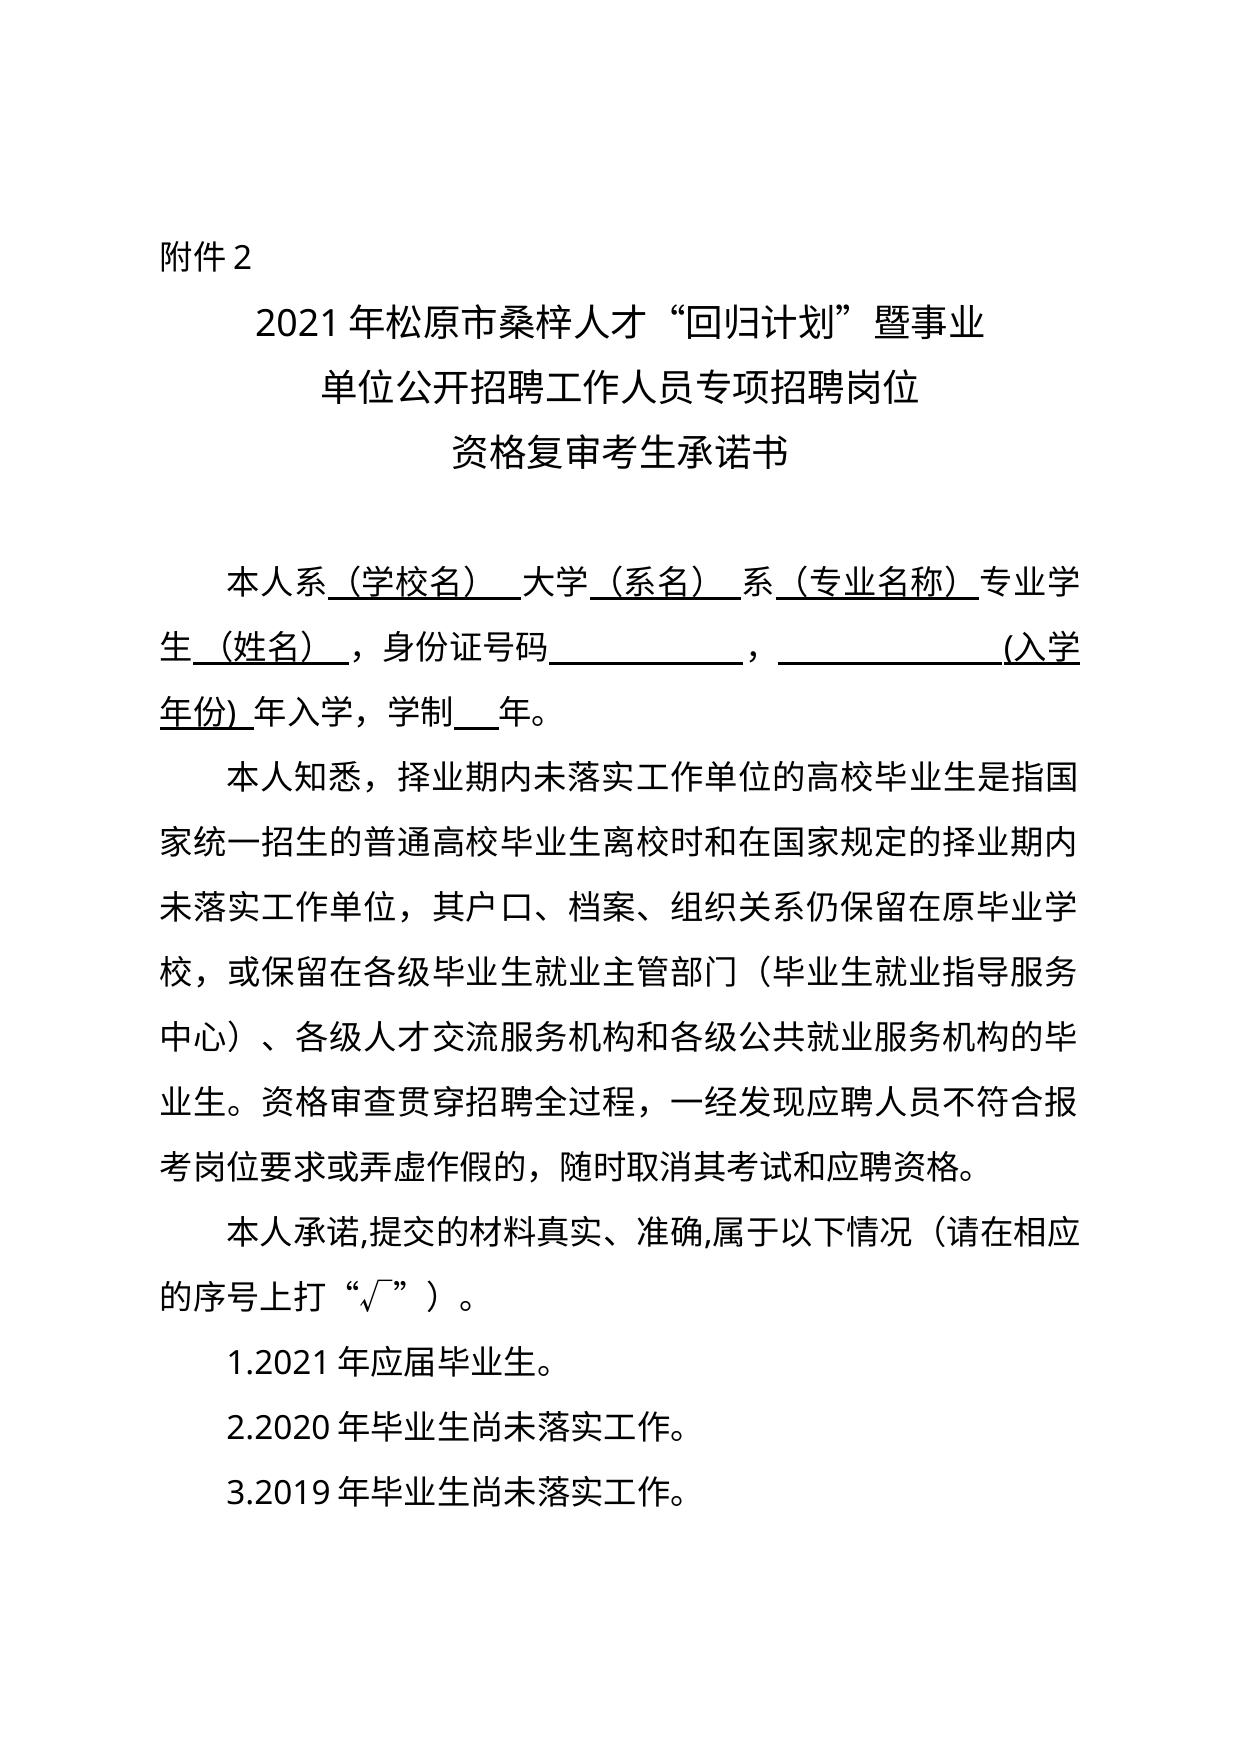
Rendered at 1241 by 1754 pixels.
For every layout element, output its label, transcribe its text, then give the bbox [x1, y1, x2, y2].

text 1.2021年应届毕业生。 [159, 1328, 1081, 1393]
text 2021年松原市桑梓人才“回归计划”暨事业 [159, 288, 1081, 353]
text 附件2 [159, 223, 1081, 288]
text 本人知悉，择业期内未落实工作单位的高校毕业生是指国家统一招生的普通高校毕业生离校时和在国家规定的择业期内未落实工作单位，其户口、档案、组织关系仍保留在原毕业学校，或保留在各级毕业生就业主管部门（毕业生就业指导服务中心）、各级人才交流服务机构和各级公共就业服务机构的毕业生。资格审查贯穿招聘全过程，一经发现应聘人员不符合报考岗位要求或弄虚作假的，随时取消其考试和应聘资格。 [159, 743, 1081, 1198]
text 单位公开招聘工作人员专项招聘岗位 [159, 353, 1081, 418]
text 3.2019年毕业生尚未落实工作。 [159, 1458, 1081, 1523]
text 资格复审考生承诺书 [159, 418, 1081, 483]
text 本人承诺,提交的材料真实、准确,属于以下情况（请在相应的序号上打“√”）。 [159, 1198, 1081, 1328]
text 2.2020年毕业生尚未落实工作。 [159, 1393, 1081, 1458]
text 本人系（学校名） 大学（系名） 系（专业名称）专业学生 （姓名） ，身份证号码 ， (入学年份) 年入学，学制 年。 [159, 548, 1081, 743]
